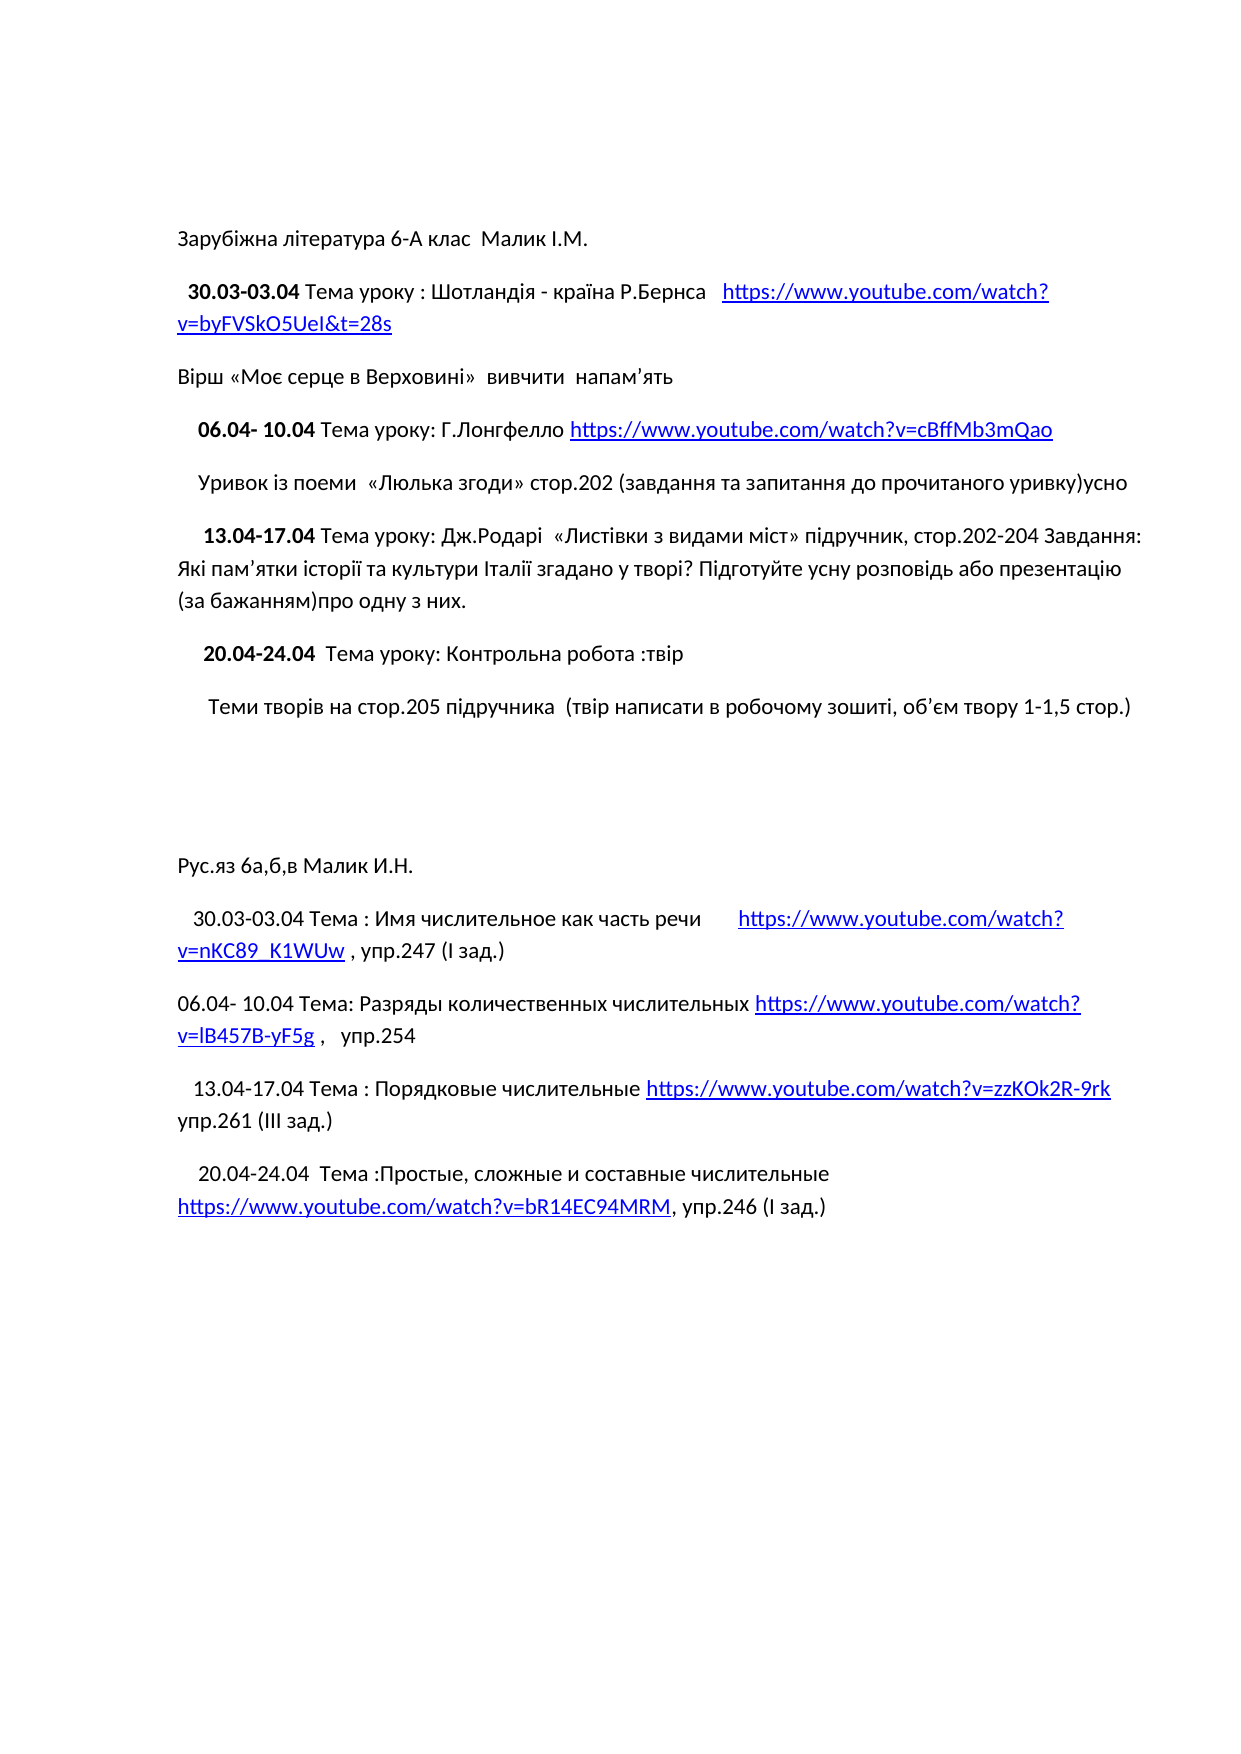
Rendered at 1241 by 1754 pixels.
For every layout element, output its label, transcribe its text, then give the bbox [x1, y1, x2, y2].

text Рус.яз 6а,б,в Малик И.Н. [177, 851, 1152, 879]
text Зарубіжна література 6-А клас Малик І.М. [177, 224, 1152, 252]
text 30.03-03.04 Тема уроку : Шотландія - країна Р.Бернса https://www.youtube.com/watch?v=byFVSkO5UeI&t=28s [177, 277, 1152, 337]
text 20.04-24.04 Тема :Простые, сложные и составные числительные https://www.youtube.com/watch?v=bR14EC94MRM, упр.246 (І зад.) [177, 1159, 1152, 1220]
text 06.04- 10.04 Тема уроку: Г.Лонгфелло https://www.youtube.com/watch?v=cBffMb3mQao [177, 415, 1152, 443]
text Вірш «Моє серце в Верховині» вивчити напам’ять [177, 362, 1152, 390]
text 13.04-17.04 Тема уроку: Дж.Родарі «Листівки з видами міст» підручник, стор.202-204 Завдання: Які пам’ятки історії та культури Італії згадано у творі? Підготуйте усну розповідь або презентацію (за бажанням)про одну з них. [177, 521, 1152, 614]
text Теми творів на стор.205 підручника (твір написати в робочому зошиті, об’єм твору 1-1,5 стор.) [177, 692, 1152, 720]
text Уривок із поеми «Люлька згоди» стор.202 (завдання та запитання до прочитаного уривку)усно [177, 468, 1152, 496]
text 06.04- 10.04 Тема: Разряды количественных числительных https://www.youtube.com/watch?v=lB457B-yF5g , упр.254 [177, 989, 1152, 1049]
text 20.04-24.04 Тема уроку: Контрольна робота :твір [177, 639, 1152, 667]
text 13.04-17.04 Тема : Порядковые числительные https://www.youtube.com/watch?v=zzKOk2R-9rk упр.261 (ІІІ зад.) [177, 1074, 1152, 1134]
text 30.03-03.04 Тема : Имя числительное как часть речи https://www.youtube.com/watch?v=nKC89_K1WUw , упр.247 (І зад.) [177, 904, 1152, 964]
